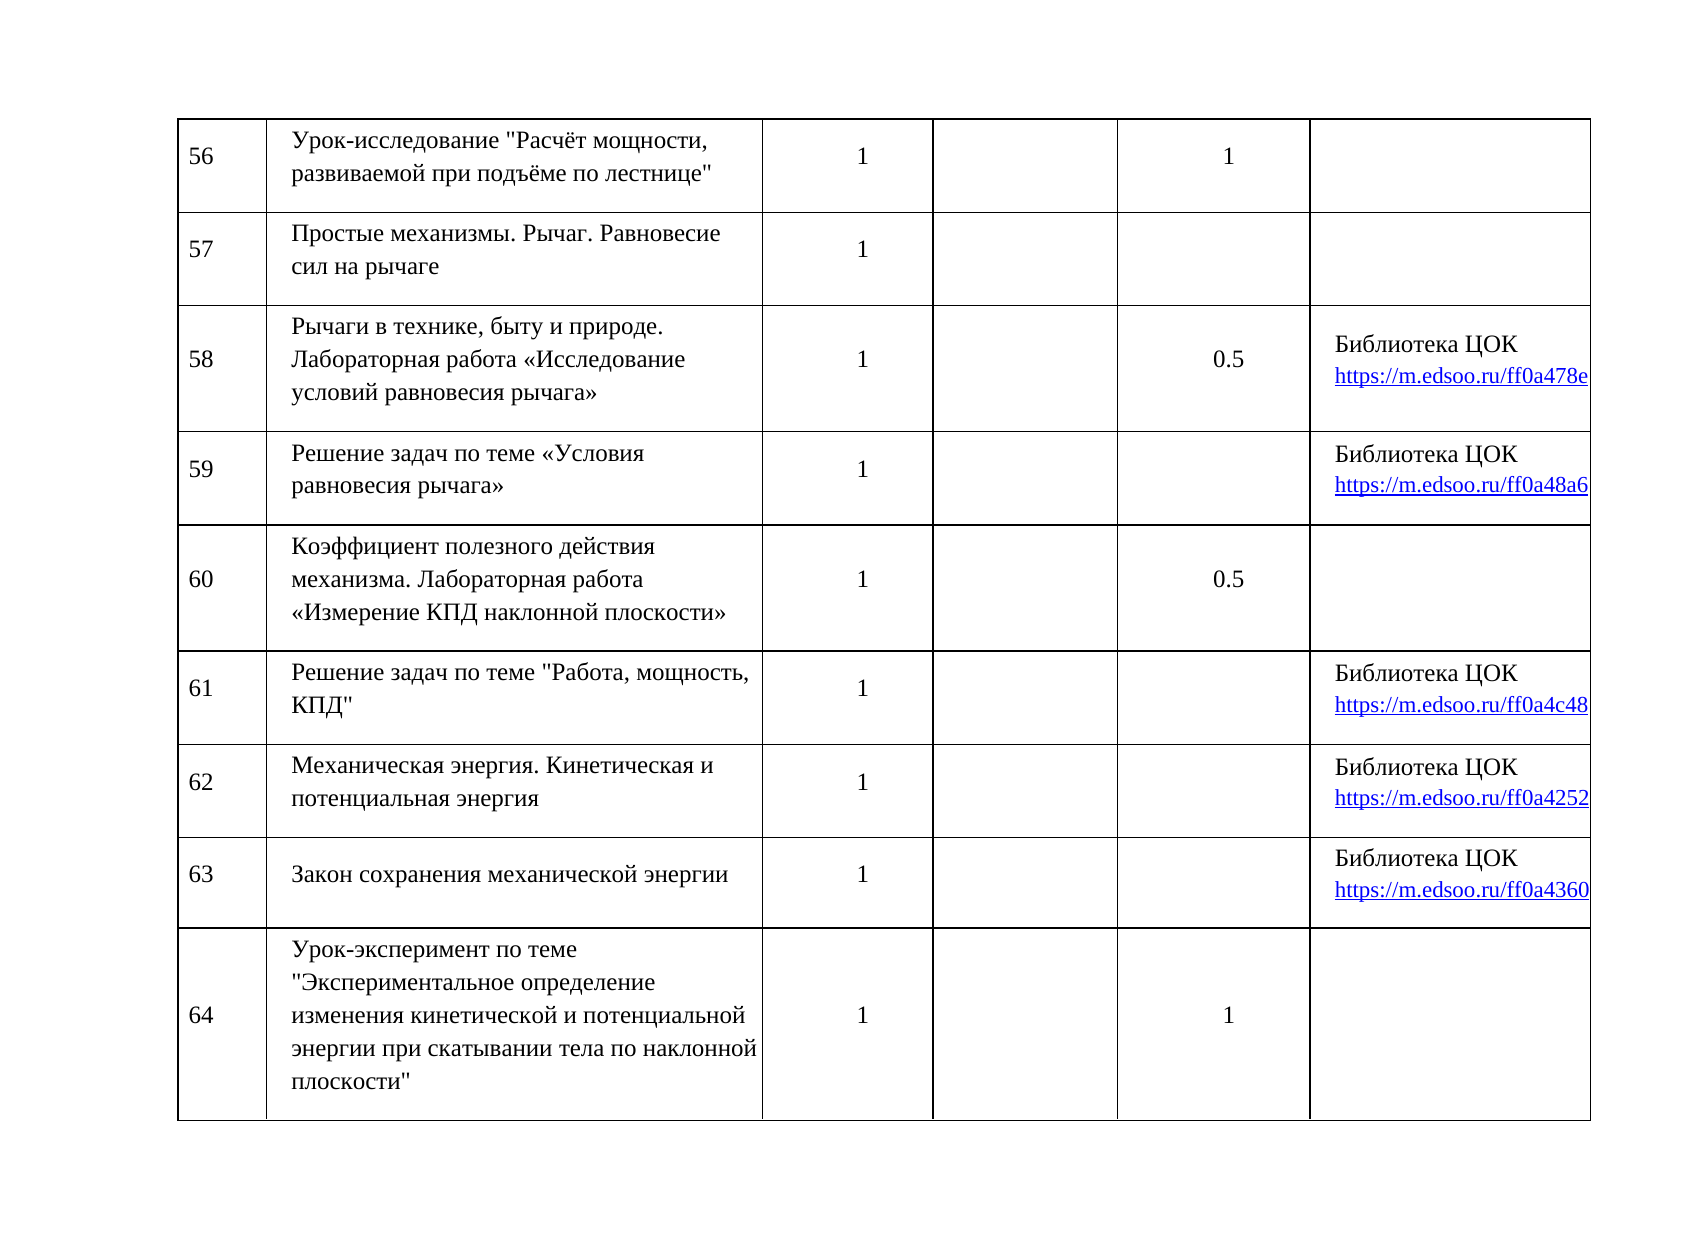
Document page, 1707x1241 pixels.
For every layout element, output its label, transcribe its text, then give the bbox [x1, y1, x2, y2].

table_cell 0.5 [1118, 526, 1309, 650]
table_cell Коэффициент полезного действия механизма. Лабораторная работа «Измерение КПД наклонной плоскости» [267, 526, 762, 650]
table_cell 1 [763, 306, 932, 431]
table_cell 64 [179, 929, 266, 1119]
table_cell [934, 306, 1117, 431]
table_cell Решение задач по теме «Условия равновесия рычага» [267, 432, 762, 524]
table_cell Библиотека ЦОК https://m.edsoo.ru/ff0a4c48 [1311, 652, 1590, 743]
table_cell [934, 929, 1117, 1119]
table_cell 60 [179, 526, 266, 650]
table_cell 1 [763, 432, 932, 524]
table_cell Библиотека ЦОК https://m.edsoo.ru/ff0a48a6 [1311, 432, 1590, 524]
table_cell Библиотека ЦОК https://m.edsoo.ru/ff0a4360 [1311, 838, 1590, 927]
table_cell 56 [179, 120, 266, 211]
table_cell [1311, 929, 1590, 1119]
table_cell [934, 213, 1117, 304]
table_cell [934, 526, 1117, 650]
table_cell Простые механизмы. Рычаг. Равновесие сил на рычаге [267, 213, 762, 304]
table_cell [934, 120, 1117, 211]
table_cell 1 [763, 526, 932, 650]
table_cell 57 [179, 213, 266, 304]
table_cell Закон сохранения механической энергии [267, 838, 762, 927]
table_cell 61 [179, 652, 266, 743]
table_cell Рычаги в технике, быту и природе. Лабораторная работа «Исследование условий равновесия рычага» [267, 306, 762, 431]
table_cell Механическая энергия. Кинетическая и потенциальная энергия [267, 745, 762, 837]
table_cell [934, 652, 1117, 743]
table_cell [1118, 652, 1309, 743]
table_cell 58 [179, 306, 266, 431]
table_cell 62 [179, 745, 266, 837]
table_cell [934, 745, 1117, 837]
table_cell [1118, 213, 1309, 304]
table_cell 0.5 [1118, 306, 1309, 431]
table_cell 1 [763, 652, 932, 743]
table_cell Библиотека ЦОК https://m.edsoo.ru/ff0a4252 [1311, 745, 1590, 837]
table_cell 1 [763, 929, 932, 1119]
table_cell [934, 838, 1117, 927]
table_cell 1 [1118, 120, 1309, 211]
table_cell [934, 432, 1117, 524]
table_cell 1 [763, 120, 932, 211]
table_cell [1311, 120, 1590, 211]
table_cell 1 [1118, 929, 1309, 1119]
table_cell 1 [763, 838, 932, 927]
table_cell [1311, 526, 1590, 650]
table_cell Решение задач по теме "Работа, мощность, КПД" [267, 652, 762, 743]
table_cell Библиотека ЦОК https://m.edsoo.ru/ff0a478e [1311, 306, 1590, 431]
table_cell 1 [763, 745, 932, 837]
table_cell 63 [179, 838, 266, 927]
table_cell [1311, 213, 1590, 304]
table_cell [1118, 838, 1309, 927]
table_cell 59 [179, 432, 266, 524]
table_cell [1118, 432, 1309, 524]
table_cell Урок-исследование "Расчёт мощности, развиваемой при подъёме по лестнице" [267, 120, 762, 211]
table_cell 1 [763, 213, 932, 304]
table_cell Урок-эксперимент по теме "Экспериментальное определение изменения кинетической и потенциальной энергии при скатывании тела по наклонной плоскости" [267, 929, 762, 1119]
table_cell [1118, 745, 1309, 837]
